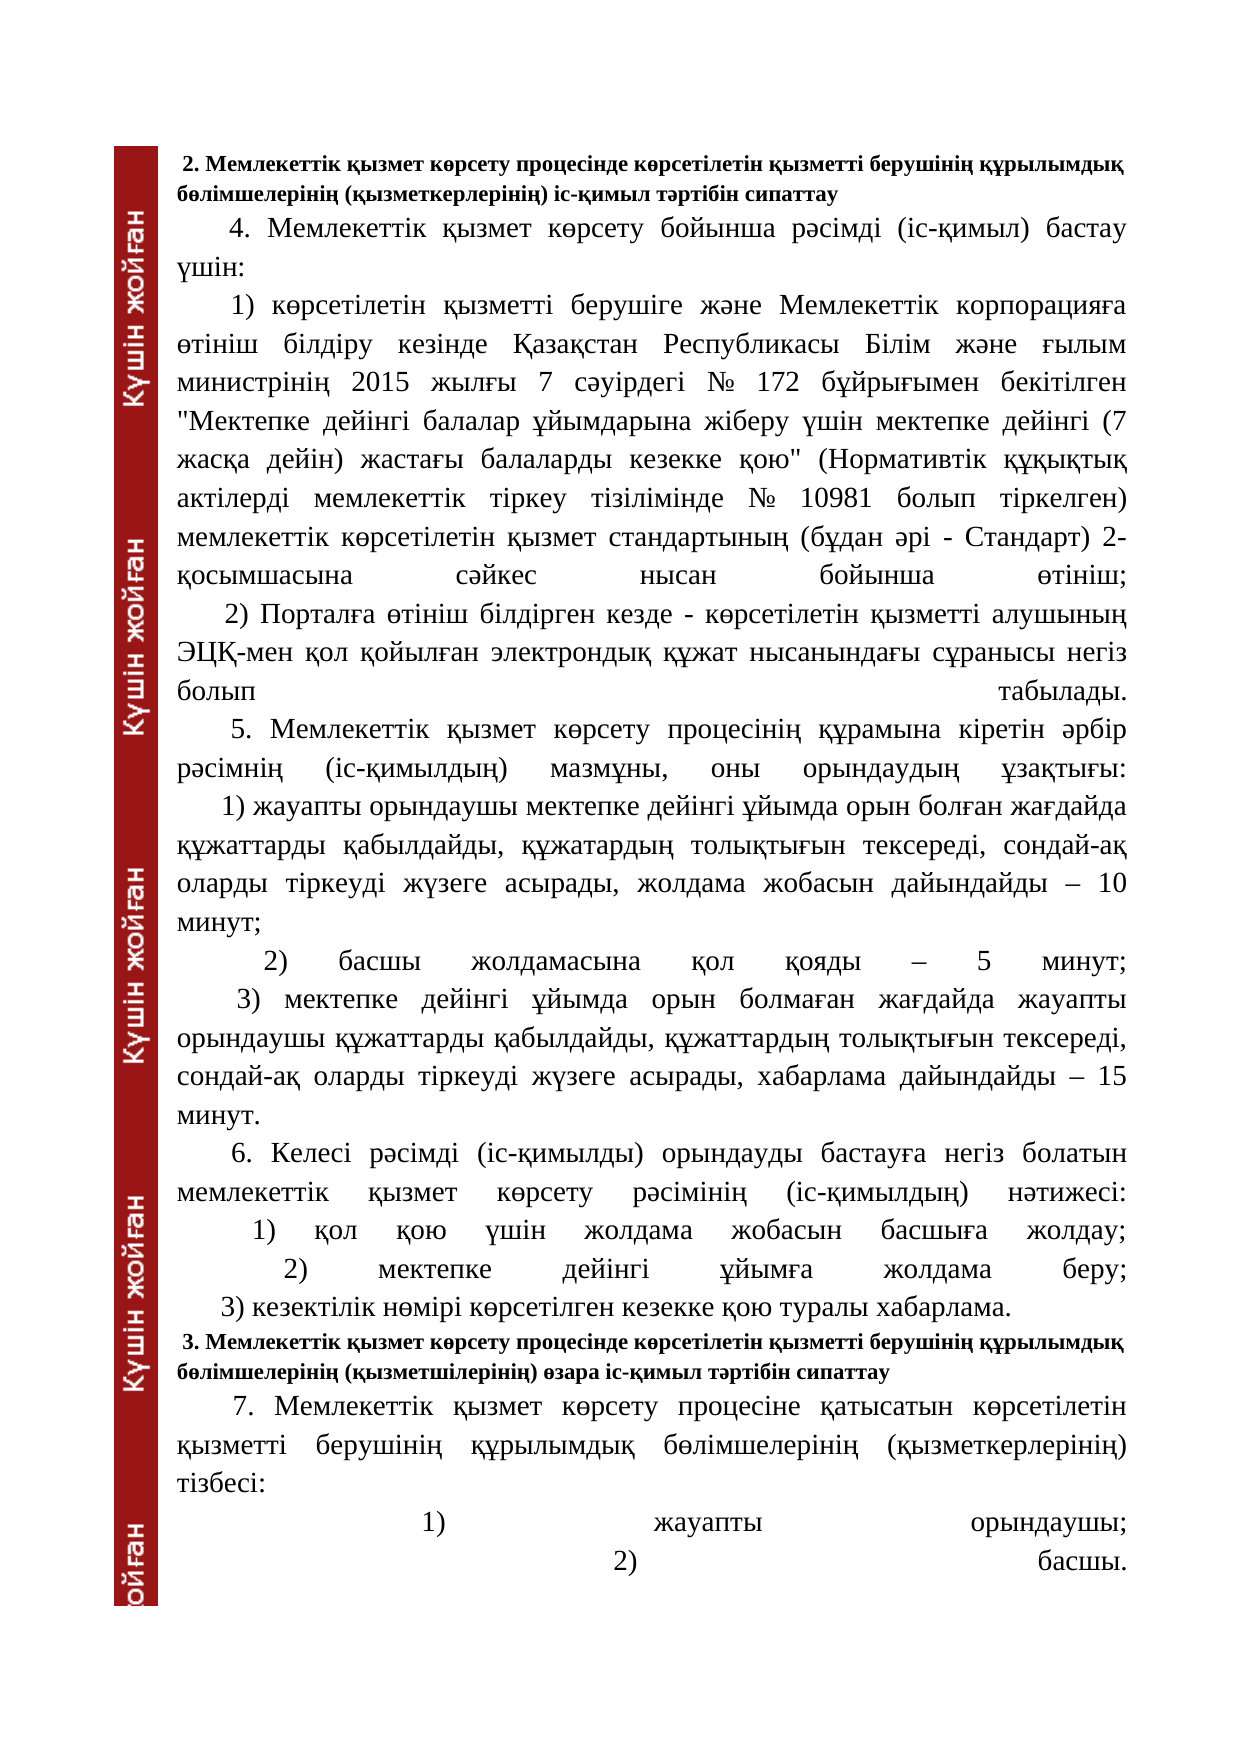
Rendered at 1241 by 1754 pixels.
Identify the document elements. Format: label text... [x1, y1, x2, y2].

picture [114, 1323, 158, 1328]
text 3. Мемлекеттік қызмет көрсету процесінде көрсетілетін қызметті берушінің құрылымдық бөлімшелерінің (қызметшілерінің) өзара іс-қимыл тәртібін сипаттау [112, 1328, 1128, 1385]
text 2. Мемлекеттік қызмет көрсету процесінде көрсетілетін қызметті берушінің құрылымдық бөлімшелерінің (қызметкерлерінің) іс-қимыл тәртібін сипаттау [112, 150, 1128, 207]
picture [114, 1576, 158, 1606]
text 4. Мемлекеттік қызмет көрсету бойынша рәсімді (іс-қимыл) бастау үшін: 1) көрсетілетін қызметті берушіге және Мемлекеттік корпорацияға өтініш білдіру кезінде Қазақстан Республикасы Білім және ғылым министрінің 2015 жылғы 7 сәуірдегі № 172 бұйрығымен бекітілген "Мектепке дейінгі балалар ұйымдарына жіберу үшін мектепке дейінгі (7 жасқа дейін) жастағы балаларды кезекке қою" (Нормативтік құқықтық актілерді мемлекеттік тіркеу тізілімінде № 10981 болып тіркелген) мемлекеттік көрсетілетін қызмет стандартының (бұдан әрі - Стандарт) 2-қосымшасына сәйкес нысан бойынша өтініш; 2) Порталға өтініш білдірген кезде - көрсетілетін қызметті алушының ЭЦҚ-мен қол қойылған электрондық құжат нысанындағы сұранысы негіз болып табылады. 5. Мемлекеттік қызмет көрсету процесінің құрамына кіретін әрбір рәсімнің (іс-қимылдың) мазмұны, оны орындаудың ұзақтығы: 1) жауапты орындаушы мектепке дейінгі ұйымда орын болған жағдайда құжаттарды қабылдайды, құжатардың толықтығын тексереді, сондай-ақ оларды тіркеуді жүзеге асырады, жолдама жобасын дайындайды – 10 минут; 2) басшы жолдамасына қол қояды – 5 минут; 3) мектепке дейінгі ұйымда орын болмаған жағдайда жауапты орындаушы құжаттарды қабылдайды, құжаттардың толықтығын тексереді, сондай-ақ оларды тіркеуді жүзеге асырады, хабарлама дайындайды – 15 минут. 6. Келесі рәсімді (іс-қимылды) орындауды бастауға негіз болатын мемлекеттік қызмет көрсету рәсімінің (іс-қимылдың) нәтижесі: 1) қол қою үшін жолдама жобасын басшыға жолдау; 2) мектепке дейінгі ұйымға жолдама беру; 3) кезектілік нөмірі көрсетілген кезекке қою туралы хабарлама. [112, 210, 1128, 1323]
picture [114, 146, 158, 150]
